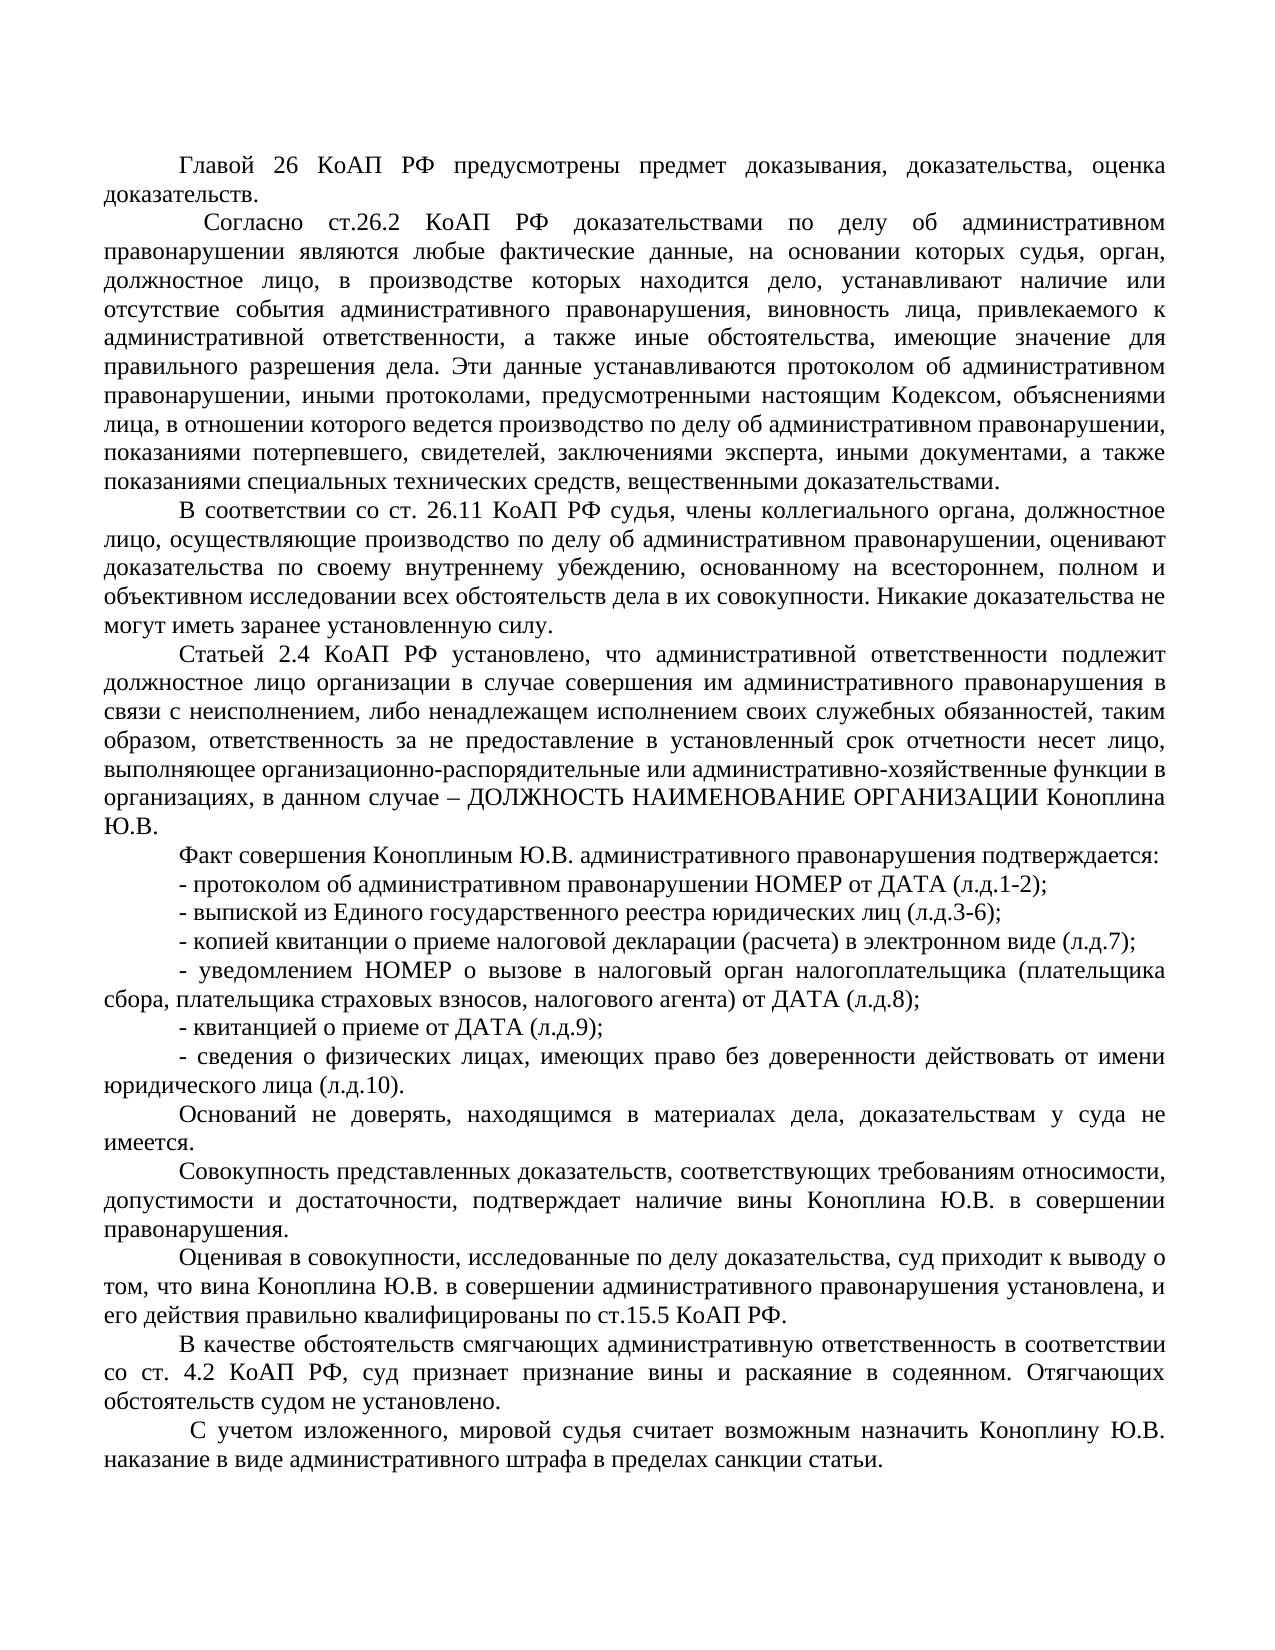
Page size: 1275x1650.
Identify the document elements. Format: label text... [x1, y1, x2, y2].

text Оснований не доверять, находящимся в материалах дела, доказательствам у суда не имеется. [103, 1099, 1167, 1156]
text - копией квитанции о приеме налоговой декларации (расчета) в электронном виде (л.д.7); [103, 926, 1167, 955]
text В качестве обстоятельств смягчающих административную ответственность в соответствии со ст. 4.2 КоАП РФ, суд признает признание вины и раскаяние в содеянном. Отягчающих обстоятельств судом не установлено. [103, 1329, 1167, 1415]
text Оценивая в совокупности, исследованные по делу доказательства, суд приходит к выводу о том, что вина Коноплина Ю.В. в совершении административного правонарушения установлена, и его действия правильно квалифицированы по ст.15.5 КоАП РФ. [103, 1242, 1167, 1329]
text - уведомлением НОМЕР о вызове в налоговый орган налогоплательщика (плательщика сбора, плательщика страховых взносов, налогового агента) от ДАТА (л.д.8); [103, 955, 1167, 1012]
text - выпиской из Единого государственного реестра юридических лиц (л.д.3-6); [103, 897, 1167, 926]
text - сведения о физических лицах, имеющих право без доверенности действовать от имени юридического лица (л.д.10). [103, 1041, 1167, 1099]
text - протоколом об административном правонарушении НОМЕР от ДАТА (л.д.1-2); [103, 869, 1167, 897]
text Главой 26 КоАП РФ предусмотрены предмет доказывания, доказательства, оценка доказательств. [103, 150, 1167, 207]
text С учетом изложенного, мировой судья считает возможным назначить Коноплину Ю.В. наказание в виде административного штрафа в пределах санкции статьи. [103, 1415, 1167, 1472]
text - квитанцией о приеме от ДАТА (л.д.9); [103, 1012, 1167, 1041]
text В соответствии со ст. 26.11 КоАП РФ судья, члены коллегиального органа, должностное лицо, осуществляющие производство по делу об административном правонарушении, оценивают доказательства по своему внутреннему убеждению, основанному на всестороннем, полном и объективном исследовании всех обстоятельств дела в их совокупности. Никакие доказательства не могут иметь заранее установленную силу. [103, 495, 1167, 639]
text Согласно ст.26.2 КоАП РФ доказательствами по делу об административном правонарушении являются любые фактические данные, на основании которых судья, орган, должностное лицо, в производстве которых находится дело, устанавливают наличие или отсутствие события административного правонарушения, виновность лица, привлекаемого к административной ответственности, а также иные обстоятельства, имеющие значение для правильного разрешения дела. Эти данные устанавливаются протоколом об административном правонарушении, иными протоколами, предусмотренными настоящим Кодексом, объяснениями лица, в отношении которого ведется производство по делу об административном правонарушении, показаниями потерпевшего, свидетелей, заключениями эксперта, иными документами, а также показаниями специальных технических средств, вещественными доказательствами. [103, 207, 1167, 495]
text Статьей 2.4 КоАП РФ установлено, что административной ответственности подлежит должностное лицо организации в случае совершения им административного правонарушения в связи с неисполнением, либо ненадлежащем исполнением своих служебных обязанностей, таким образом, ответственность за не предоставление в установленный срок отчетности несет лицо, выполняющее организационно-распорядительные или административно-хозяйственные функции в организациях, в данном случае – ДОЛЖНОСТЬ НАИМЕНОВАНИЕ ОРГАНИЗАЦИИ Коноплина Ю.В. [103, 639, 1167, 840]
text Факт совершения Коноплиным Ю.В. административного правонарушения подтверждается: [103, 840, 1167, 869]
text Совокупность представленных доказательств, соответствующих требованиям относимости, допустимости и достаточности, подтверждает наличие вины Коноплина Ю.В. в совершении правонарушения. [103, 1156, 1167, 1242]
